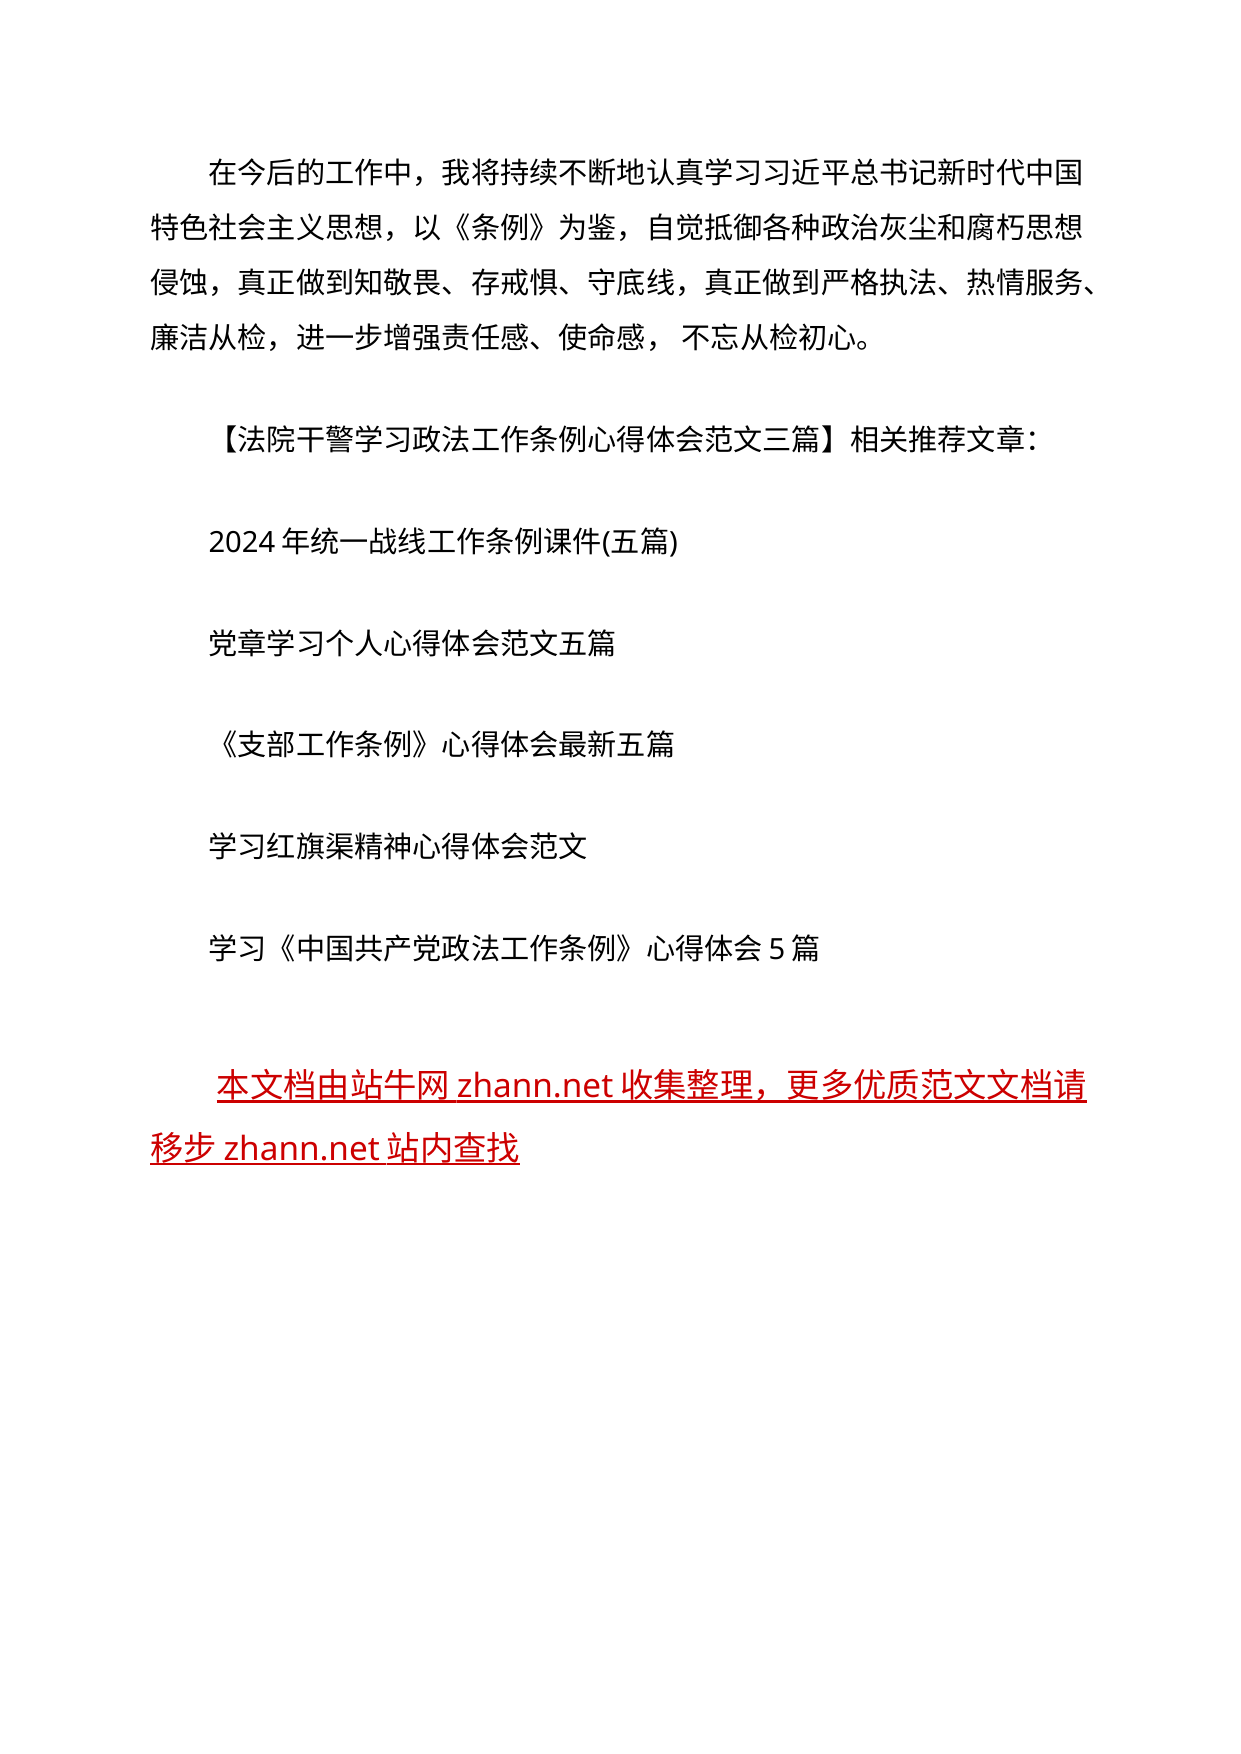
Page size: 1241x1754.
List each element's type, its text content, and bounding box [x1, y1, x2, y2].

text 本文档由站牛网zhann.net收集整理，更多优质范文文档请移步zhann.net站内查找 [150, 1059, 1090, 1170]
text 学习《中国共产党政法工作条例》心得体会5篇 [150, 926, 1090, 968]
text 在今后的工作中，我将持续不断地认真学习习近平总书记新时代中国特色社会主义思想，以《条例》为鉴，自觉抵御各种政治灰尘和腐朽思想侵蚀，真正做到知敬畏、存戒惧、守底线，真正做到严格执法、热情服务、廉洁从检，进一步增强责任感、使命感， 不忘从检初心。 [150, 150, 1090, 357]
text 学习红旗渠精神心得体会范文 [150, 824, 1090, 866]
text 《支部工作条例》心得体会最新五篇 [150, 722, 1090, 764]
text 2024年统一战线工作条例课件(五篇) [150, 518, 1090, 561]
text 党章学习个人心得体会范文五篇 [150, 620, 1090, 662]
text 【法院干警学习政法工作条例心得体会范文三篇】相关推荐文章： [150, 416, 1090, 459]
